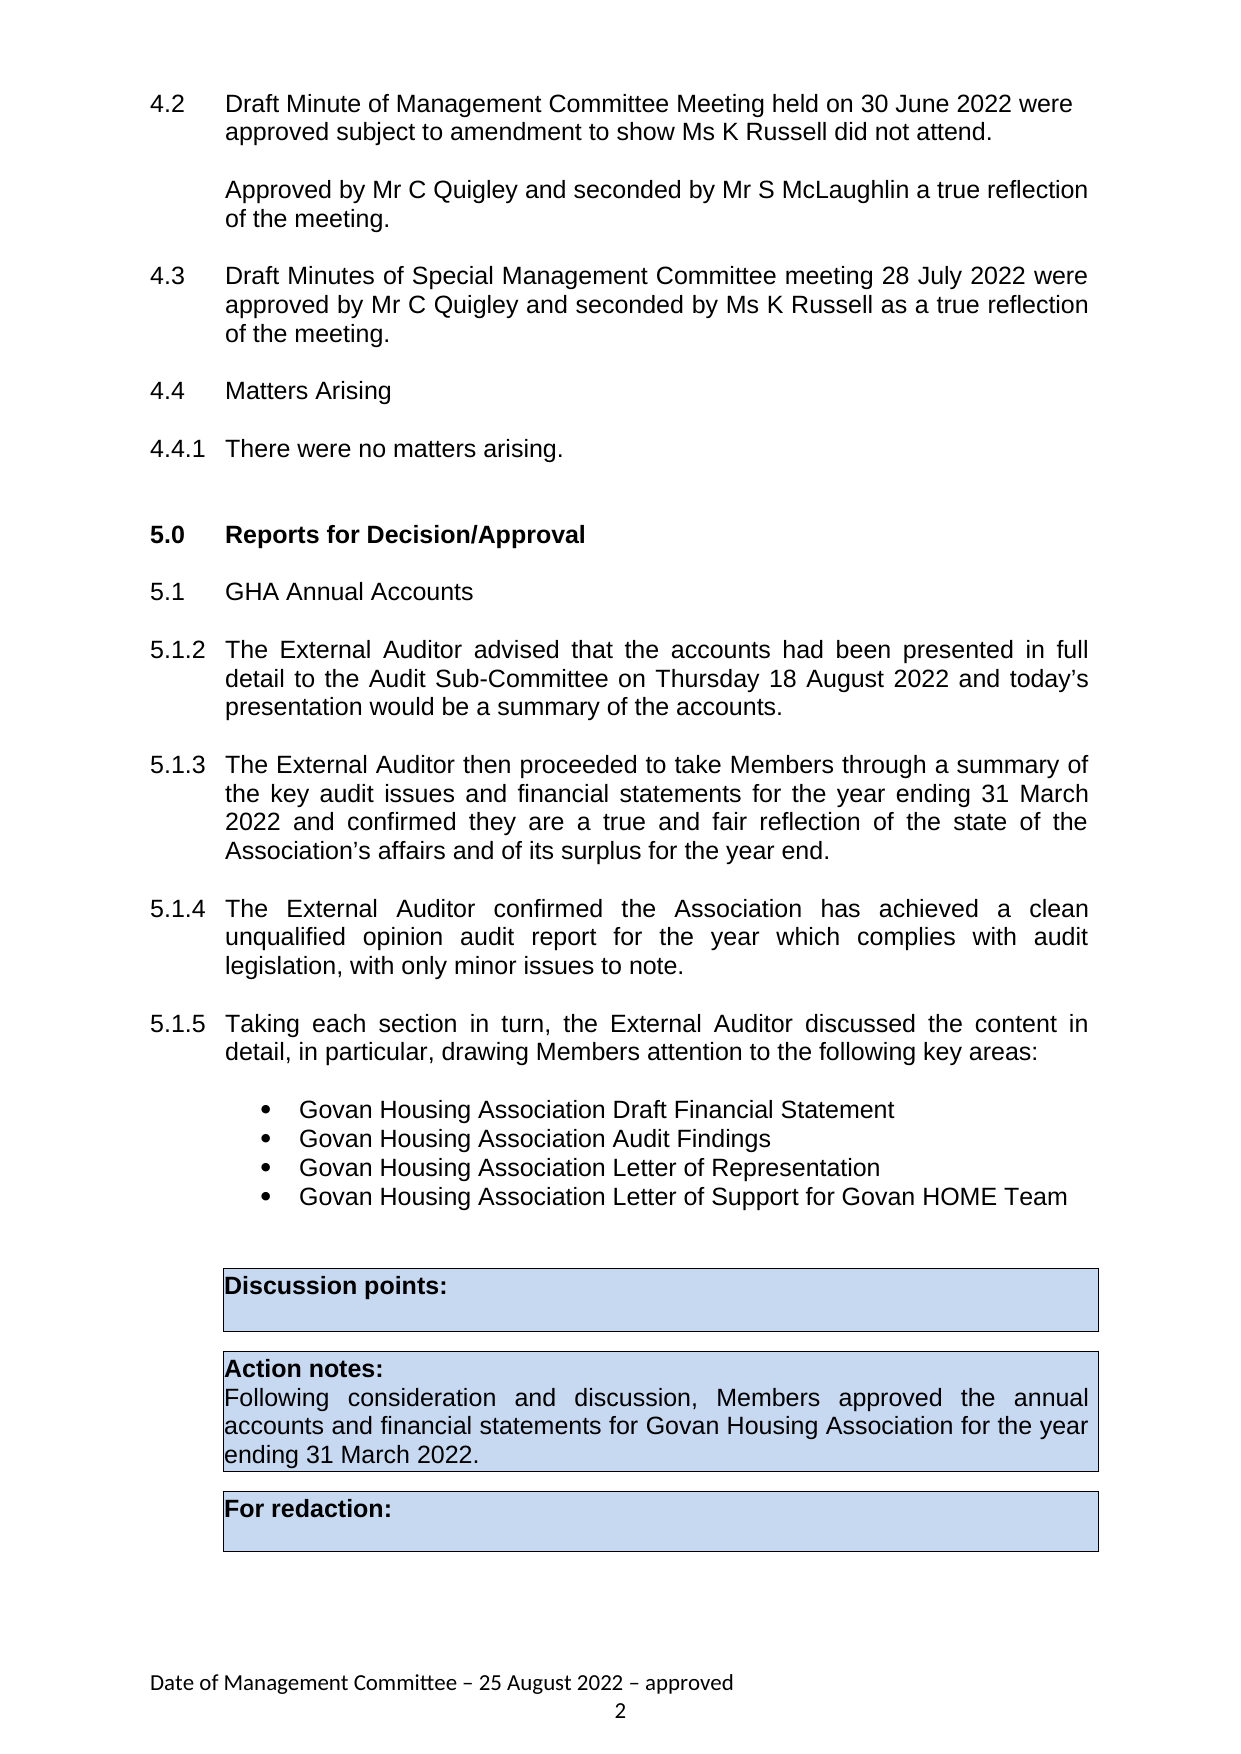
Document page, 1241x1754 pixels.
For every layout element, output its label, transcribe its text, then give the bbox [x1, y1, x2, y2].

text 4.4 Matters Arising [150, 376, 1090, 405]
text Approved by Mr C Quigley and seconded by Mr S McLaughlin a true reflection of the meeting. [150, 175, 1090, 232]
text 4.4.1 There were no matters arising. [150, 434, 1090, 462]
list Govan Housing Association Audit Findings [261, 1124, 1090, 1153]
text Following consideration and discussion, Members approved the annual accounts and financial statements for Govan Housing Association for the year ending 31 March 2022. [224, 1379, 1098, 1471]
text 5.0 Reports for Decision/Approval [150, 520, 1090, 549]
text 4.2 Draft Minute of Management Committee Meeting held on 30 June 2022 were approved subject to amendment to show Ms K Russell did not attend. [150, 89, 1090, 146]
list Govan Housing Association Letter of Representation [261, 1153, 1090, 1181]
list Govan Housing Association Letter of Support for Govan HOME Team [261, 1181, 1090, 1210]
text 4.3 Draft Minutes of Special Management Committee meeting 28 July 2022 were approved by Mr C Quigley and seconded by Ms K Russell as a true reflection of the meeting. [150, 261, 1090, 347]
text 5.1.3 The External Auditor then proceeded to take Members through a summary of the key audit issues and financial statements for the year ending 31 March 2022 and confirmed they are a true and fair reflection of the state of the Association’s affairs and of its surplus for the year end. [150, 750, 1090, 865]
text For redaction: [224, 1492, 1098, 1551]
text 5.1.4 The External Auditor confirmed the Association has achieved a clean unqualified opinion audit report for the year which complies with audit legislation, with only minor issues to note. [150, 894, 1090, 980]
text 5.1.5 Taking each section in turn, the External Auditor discussed the content in detail, in particular, drawing Members attention to the following key areas: [150, 1009, 1090, 1066]
text 5.1 GHA Annual Accounts [150, 577, 1090, 606]
text Action notes: [224, 1352, 1098, 1379]
text 5.1.2 The External Auditor advised that the accounts had been presented in full detail to the Audit Sub-Committee on Thursday 18 August 2022 and today’s presentation would be a summary of the accounts. [150, 635, 1090, 721]
list Govan Housing Association Draft Financial Statement [261, 1095, 1090, 1124]
text Discussion points: [224, 1269, 1098, 1297]
